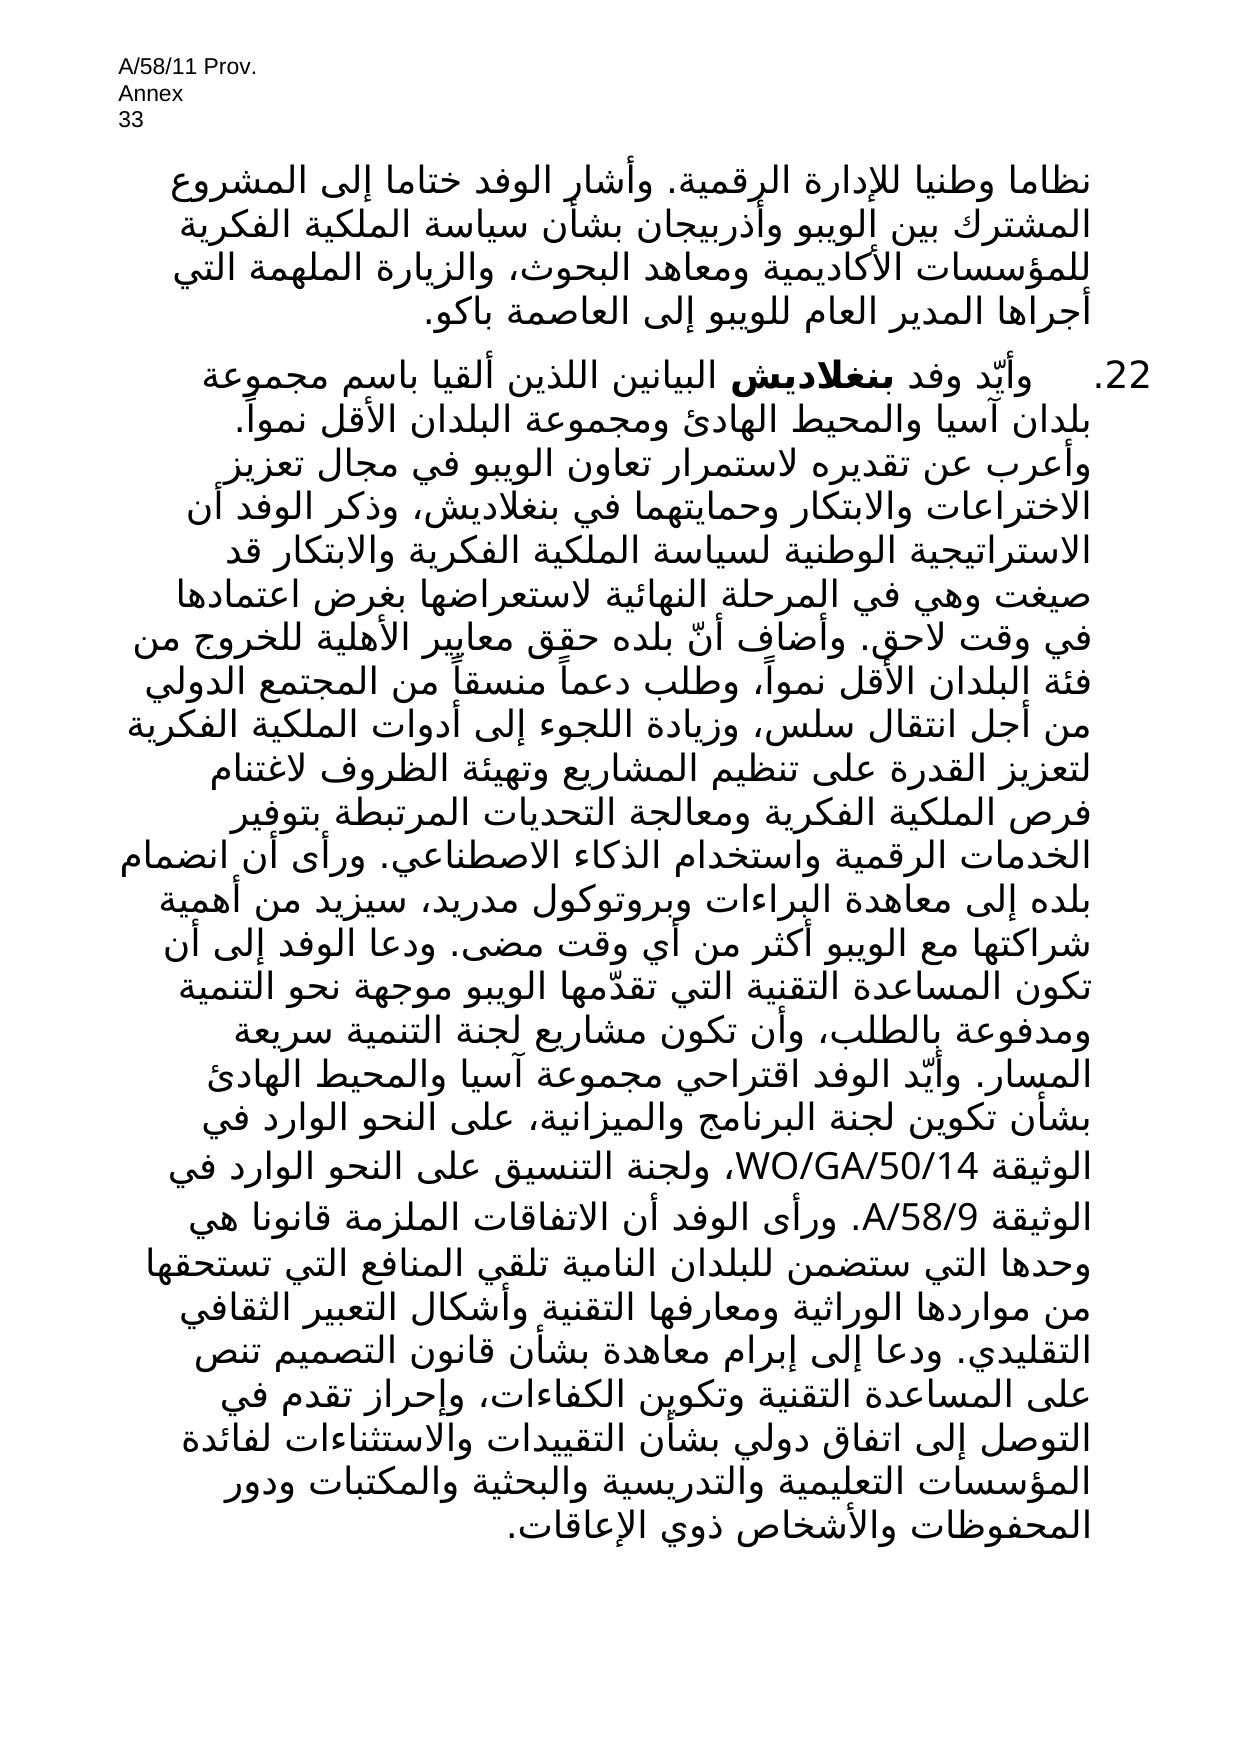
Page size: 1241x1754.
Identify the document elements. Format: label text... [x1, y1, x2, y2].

text وأيّد وفد بنغلاديش البيانين اللذين ألقيا باسم مجموعة بلدان آسيا والمحيط الهادئ ومجموعة البلدان الأقل نمواً. وأعرب عن تقديره لاستمرار تعاون الويبو في مجال تعزيز الاختراعات والابتكار وحمايتهما في بنغلاديش، وذكر الوفد أن الاستراتيجية الوطنية لسياسة الملكية الفكرية والابتكار قد صيغت وهي في المرحلة النهائية لاستعراضها بغرض اعتمادها في وقت لاحق. وأضاف أنّ بلده حقق معايير الأهلية للخروج من فئة البلدان الأقل نمواً، وطلب دعماً منسقاً من المجتمع الدولي من أجل انتقال سلس، وزيادة اللجوء إلى أدوات الملكية الفكرية لتعزيز القدرة على تنظيم المشاريع وتهيئة الظروف لاغتنام فرص الملكية الفكرية ومعالجة التحديات المرتبطة بتوفير الخدمات الرقمية واستخدام الذكاء الاصطناعي. ورأى أن انضمام بلده إلى معاهدة البراءات وبروتوكول مدريد، سيزيد من أهمية شراكتها مع الويبو أكثر من أي وقت مضى. ودعا الوفد إلى أن تكون المساعدة التقنية التي تقدّمها الويبو موجهة نحو التنمية ومدفوعة بالطلب، وأن تكون مشاريع لجنة التنمية سريعة المسار. وأيّد الوفد اقتراحي مجموعة آسيا والمحيط الهادئ بشأن تكوين لجنة البرنامج والميزانية، على النحو الوارد في الوثيقة WO/GA/50/14، ولجنة التنسيق على النحو الوارد في الوثيقة A/58/9. ورأى الوفد أن الاتفاقات الملزمة قانونا هي وحدها التي ستضمن للبلدان النامية تلقي المنافع التي تستحقها من مواردها الوراثية ومعارفها التقنية وأشكال التعبير الثقافي التقليدي. ودعا إلى إبرام معاهدة بشأن قانون التصميم تنص على المساعدة التقنية وتكوين الكفاءات، وإحراز تقدم في التوصل إلى اتفاق دولي بشأن التقييدات والاستثناءات لفائدة المؤسسات التعليمية والتدريسية والبحثية والمكتبات ودور المحفوظات والأشخاص ذوي الإعاقات. [118, 354, 1092, 1547]
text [118, 158, 1092, 333]
